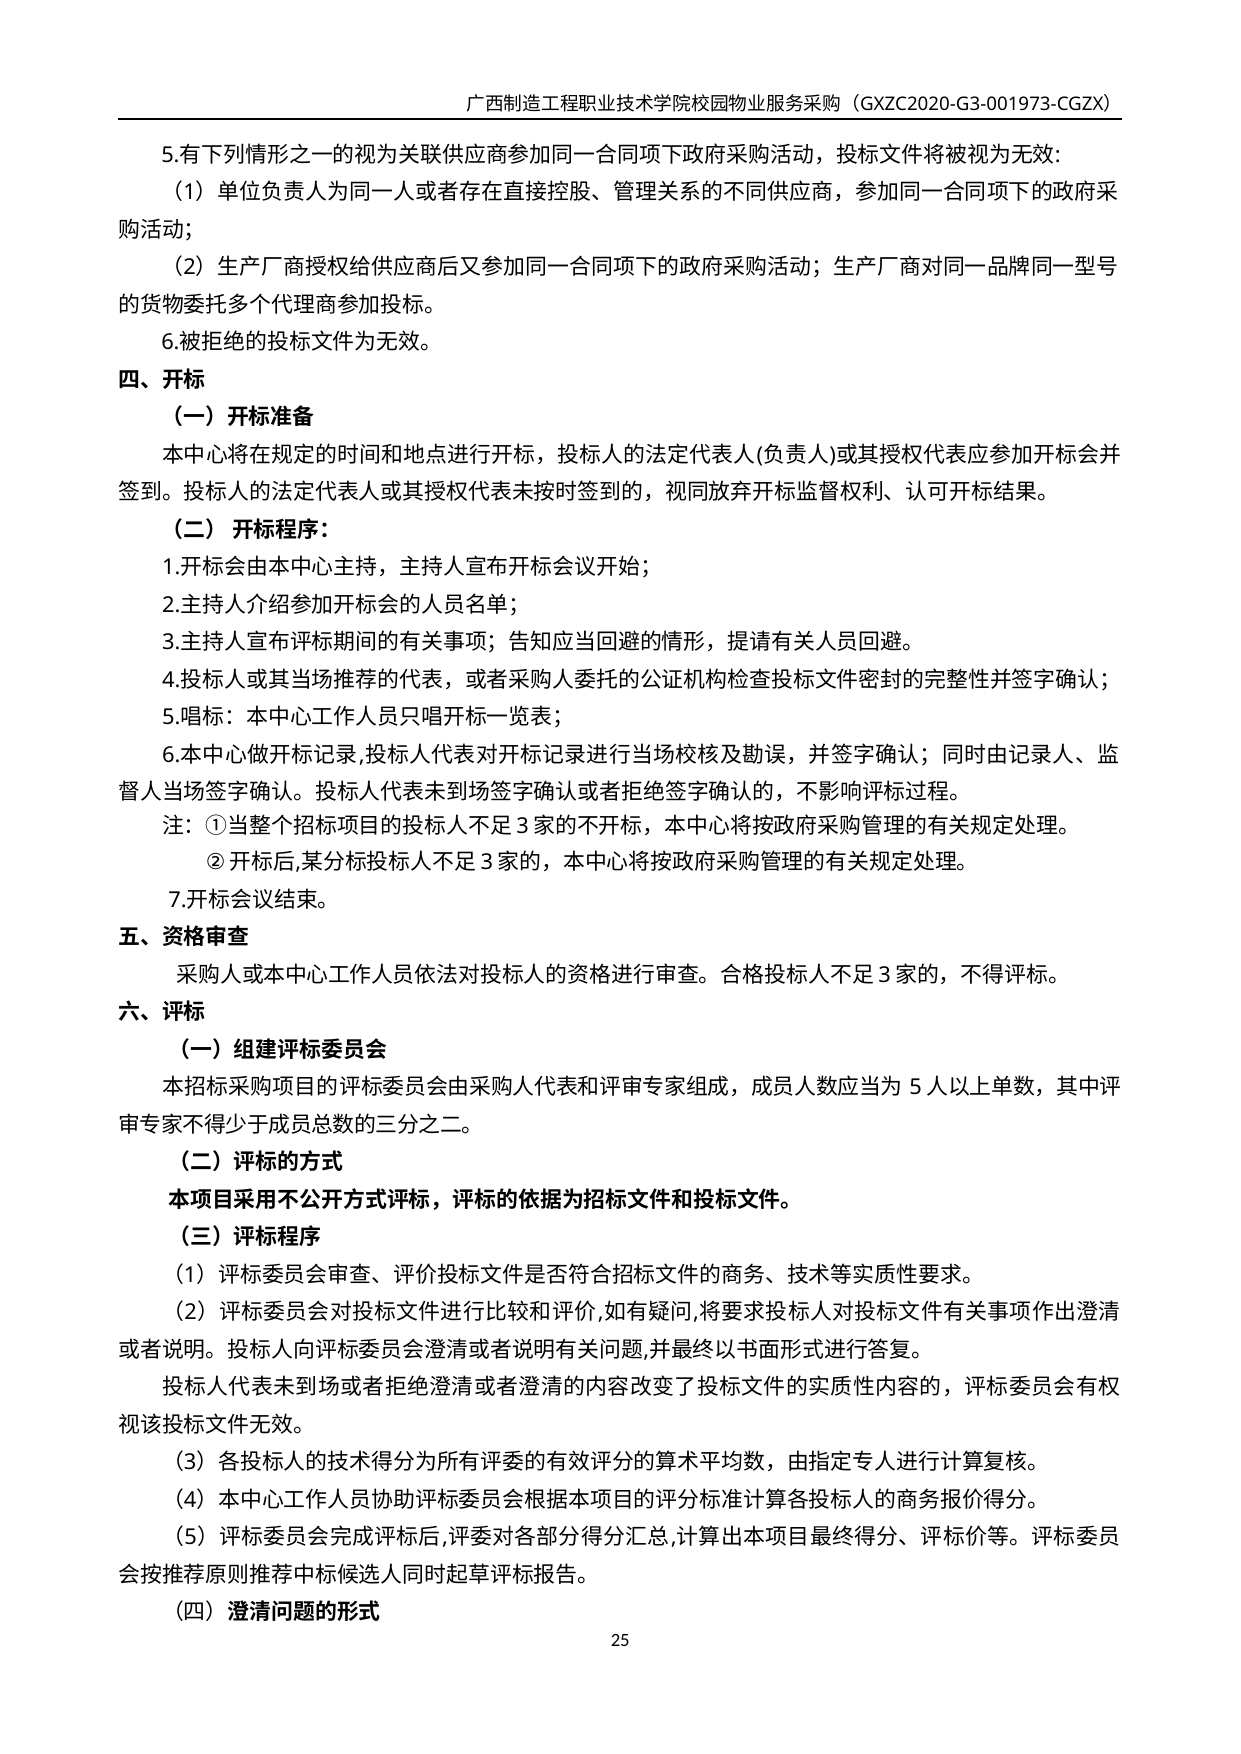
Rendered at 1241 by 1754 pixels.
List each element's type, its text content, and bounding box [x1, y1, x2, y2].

text 五、资格审查 [118, 915, 1122, 952]
text 4.投标人或其当场推荐的代表，或者采购人委托的公证机构检查投标文件密封的完整性并签字确认； [118, 657, 1122, 695]
text （四）澄清问题的形式 [118, 1590, 1122, 1627]
text 2.主持人介绍参加开标会的人员名单； [118, 582, 1122, 620]
text 5.唱标：本中心工作人员只唱开标一览表； [118, 695, 1122, 732]
text （1）评标委员会审查、评价投标文件是否符合招标文件的商务、技术等实质性要求。 [118, 1252, 1122, 1290]
text （三）评标程序 [168, 1215, 1122, 1252]
text 投标人代表未到场或者拒绝澄清或者澄清的内容改变了投标文件的实质性内容的，评标委员会有权视该投标文件无效。 [118, 1365, 1122, 1440]
text 1.开标会由本中心主持，主持人宣布开标会议开始； [118, 545, 1122, 582]
text （二）评标的方式 [168, 1140, 1122, 1177]
text （一）组建评标委员会 [168, 1027, 1122, 1065]
text 四、开标 [118, 357, 1122, 395]
text 6.被拒绝的投标文件为无效。 [118, 320, 1122, 357]
text （2）生产厂商授权给供应商后又参加同一合同项下的政府采购活动；生产厂商对同一品牌同一型号的货物委托多个代理商参加投标。 [118, 245, 1122, 320]
text （二） 开标程序： [118, 507, 1122, 545]
text （一）开标准备 [118, 395, 1122, 432]
text （5）评标委员会完成评标后,评委对各部分得分汇总,计算出本项目最终得分、评标价等。评标委员会按推荐原则推荐中标候选人同时起草评标报告。 [118, 1515, 1122, 1590]
text 7.开标会议结束。 [168, 877, 1122, 915]
text 6.本中心做开标记录,投标人代表对开标记录进行当场校核及勘误，并签字确认；同时由记录人、监督人当场签字确认。投标人代表未到场签字确认或者拒绝签字确认的，不影响评标过程。 [118, 732, 1122, 807]
text （3）各投标人的技术得分为所有评委的有效评分的算术平均数，由指定专人进行计算复核。 [118, 1440, 1122, 1477]
text （4）本中心工作人员协助评标委员会根据本项目的评分标准计算各投标人的商务报价得分。 [118, 1477, 1122, 1515]
text 3.主持人宣布评标期间的有关事项；告知应当回避的情形，提请有关人员回避。 [118, 620, 1122, 657]
text 5.有下列情形之一的视为关联供应商参加同一合同项下政府采购活动，投标文件将被视为无效: [118, 132, 1122, 170]
text 采购人或本中心工作人员依法对投标人的资格进行审查。合格投标人不足3家的，不得评标。 [177, 952, 1122, 990]
text 本项目采用不公开方式评标，评标的依据为招标文件和投标文件。 [168, 1177, 1122, 1215]
text 本中心将在规定的时间和地点进行开标，投标人的法定代表人(负责人)或其授权代表应参加开标会并签到。投标人的法定代表人或其授权代表未按时签到的，视同放弃开标监督权利、认可开标结果。 [118, 432, 1122, 507]
text ②开标后,某分标投标人不足3家的，本中心将按政府采购管理的有关规定处理。 [118, 840, 1122, 877]
text （1）单位负责人为同一人或者存在直接控股、管理关系的不同供应商，参加同一合同项下的政府采购活动； [118, 170, 1122, 245]
text 注：①当整个招标项目的投标人不足3家的不开标，本中心将按政府采购管理的有关规定处理。 [118, 807, 1122, 840]
text 六、评标 [118, 990, 1122, 1027]
text 本招标采购项目的评标委员会由采购人代表和评审专家组成，成员人数应当为5人以上单数，其中评审专家不得少于成员总数的三分之二。 [118, 1065, 1122, 1140]
text （2）评标委员会对投标文件进行比较和评价,如有疑问,将要求投标人对投标文件有关事项作出澄清或者说明。投标人向评标委员会澄清或者说明有关问题,并最终以书面形式进行答复。 [118, 1290, 1122, 1365]
